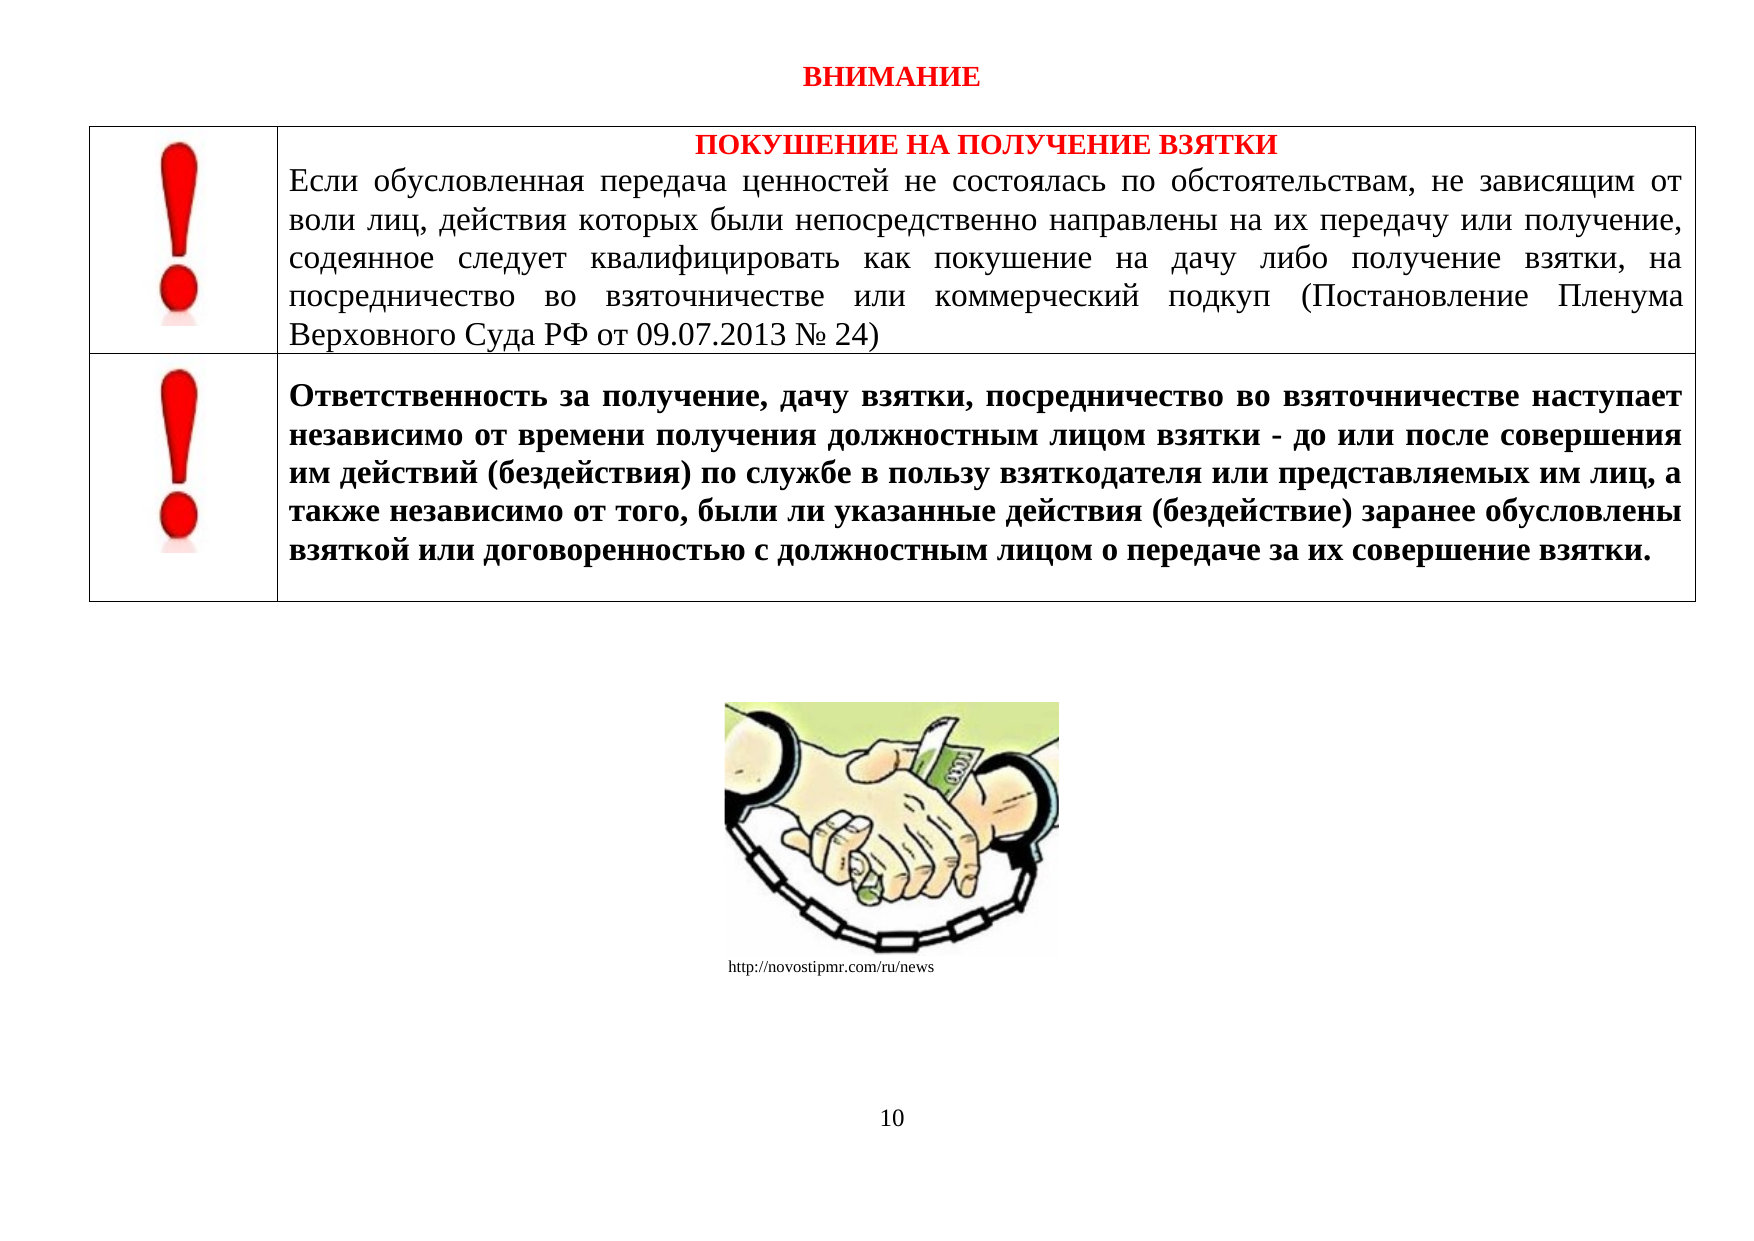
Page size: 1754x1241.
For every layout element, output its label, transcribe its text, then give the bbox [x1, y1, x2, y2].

picture [724, 702, 1059, 956]
table_cell Ответственность за получение, дачу взятки, посредничество во взяточничестве наступает независимо от времени получения должностным лицом взятки - до или после совершения им действий (бездействия) по службе в пользу взяткодателя или представляемых им лиц, а также независимо от того, были ли указанные действия (бездействие) заранее обусловлены взяткой или договоренностью с должностным лицом о передаче за их совершение взятки. [278, 354, 1695, 601]
text ВНИМАНИЕ [89, 59, 1695, 93]
picture [130, 127, 237, 326]
table_header ПОКУШЕНИЕ НА ПОЛУЧЕНИЕ ВЗЯТКИ Если обусловленная передача ценностей не состоялась по обстоятельствам, не зависящим от воли лиц, действия которых были непосредственно направлены на их передачу или получение, содеянное следует квалифицировать как покушение на дачу либо получение взятки, на посредничество во взяточничестве или коммерческий подкуп (Постановление Пленума Верховного Суда РФ от 09.07.2013 № 24) [278, 127, 1695, 353]
table_header [90, 127, 277, 353]
table_cell [90, 354, 277, 601]
picture [130, 354, 237, 553]
